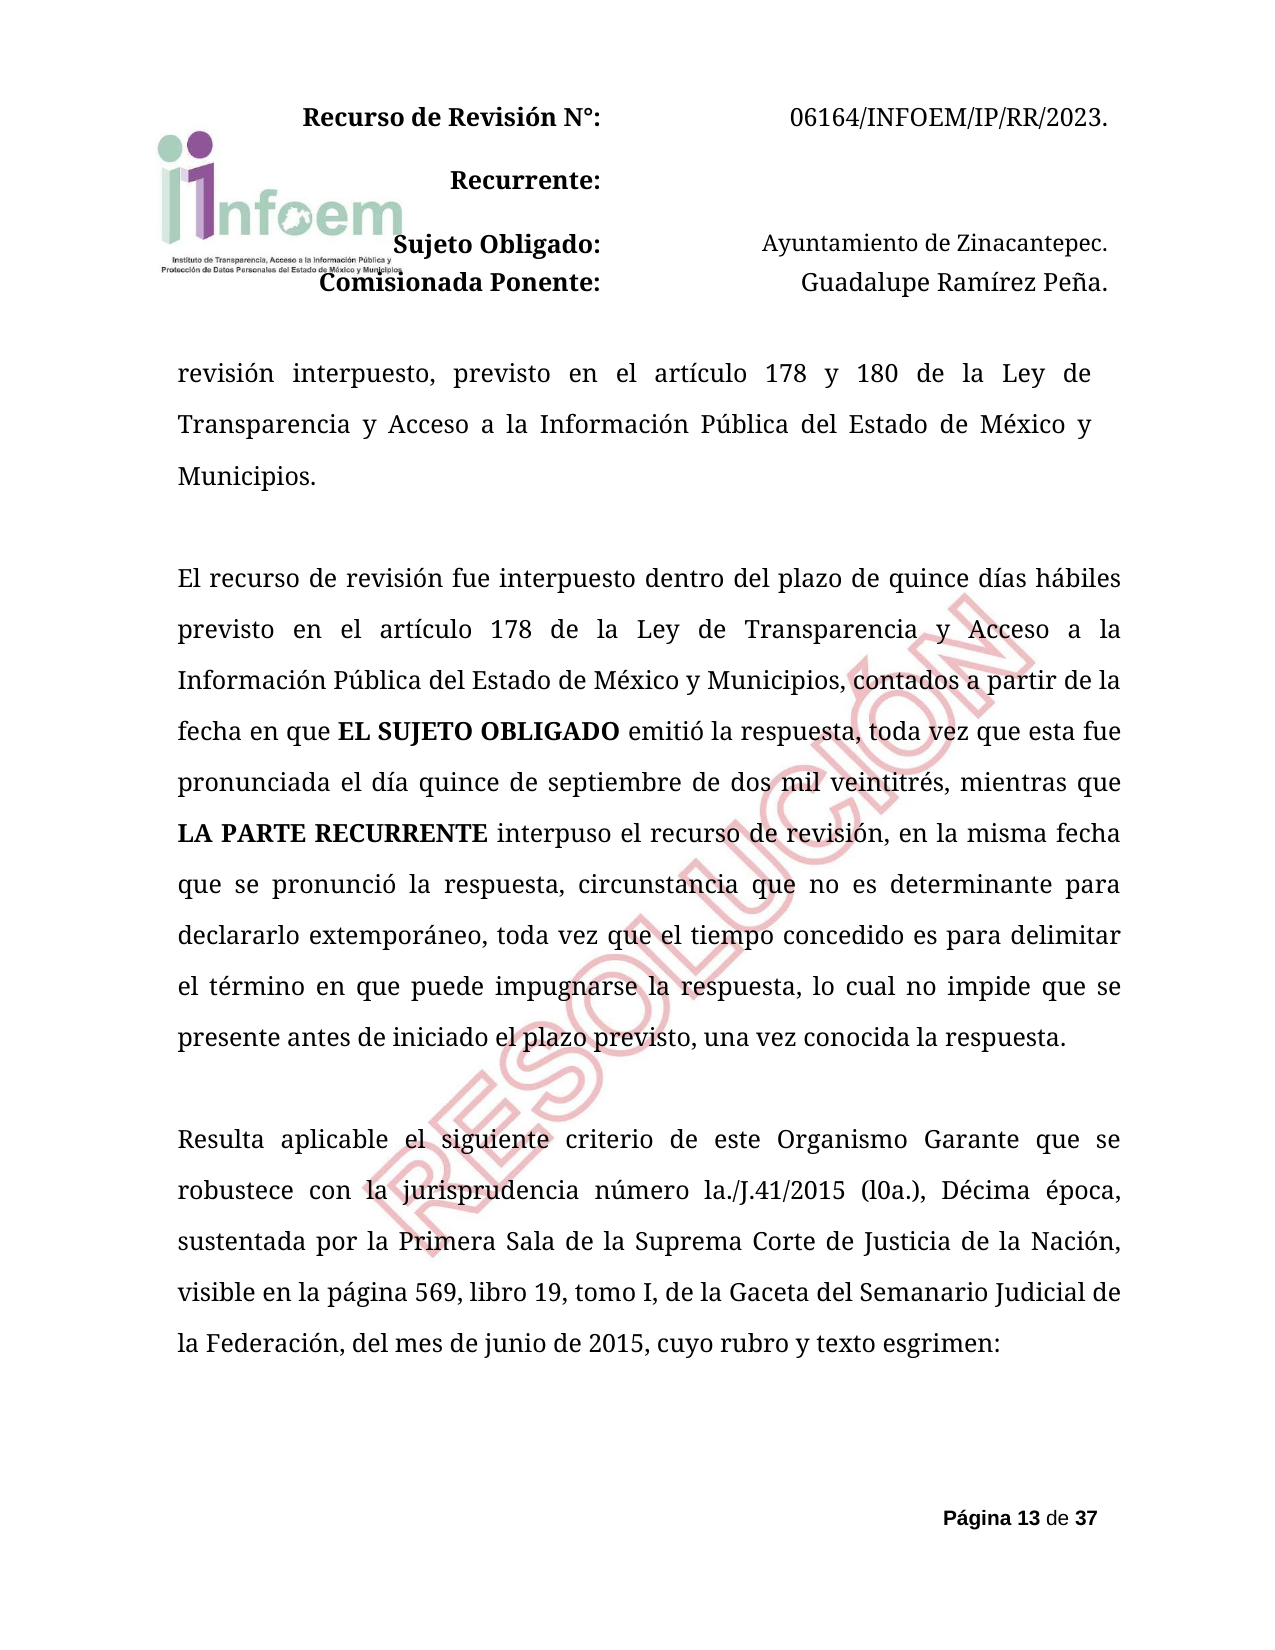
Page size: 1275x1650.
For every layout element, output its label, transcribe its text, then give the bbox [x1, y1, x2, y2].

text Resulta aplicable el siguiente criterio de este Organismo Garante que se robustece con la jurisprudencia número la./J.41/2015 (l0a.), Décima época, sustentada por la Primera Sala de la Suprema Corte de Justicia de la Nación, visible en la página 569, libro 19, tomo I, de la Gaceta del Semanario Judicial de la Federación, del mes de junio de 2015, cuyo rubro y texto esgrimen: [177, 1122, 1122, 1360]
text El recurso de revisión fue interpuesto dentro del plazo de quince días hábiles previsto en el artículo 178 de la Ley de Transparencia y Acceso a la Información Pública del Estado de México y Municipios, contados a partir de la fecha en que EL SUJETO OBLIGADO emitió la respuesta, toda vez que esta fue pronunciada el día quince de septiembre de dos mil veintitrés, mientras que LA PARTE RECURRENTE interpuso el recurso de revisión, en la misma fecha que se pronunció la respuesta, circunstancia que no es determinante para declararlo extemporáneo, toda vez que el tiempo concedido es para delimitar el término en que puede impugnarse la respuesta, lo cual no impide que se presente antes de iniciado el plazo previsto, una vez conocida la respuesta. [177, 560, 1122, 1054]
picture [36, 70, 1275, 1650]
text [177, 356, 1093, 492]
